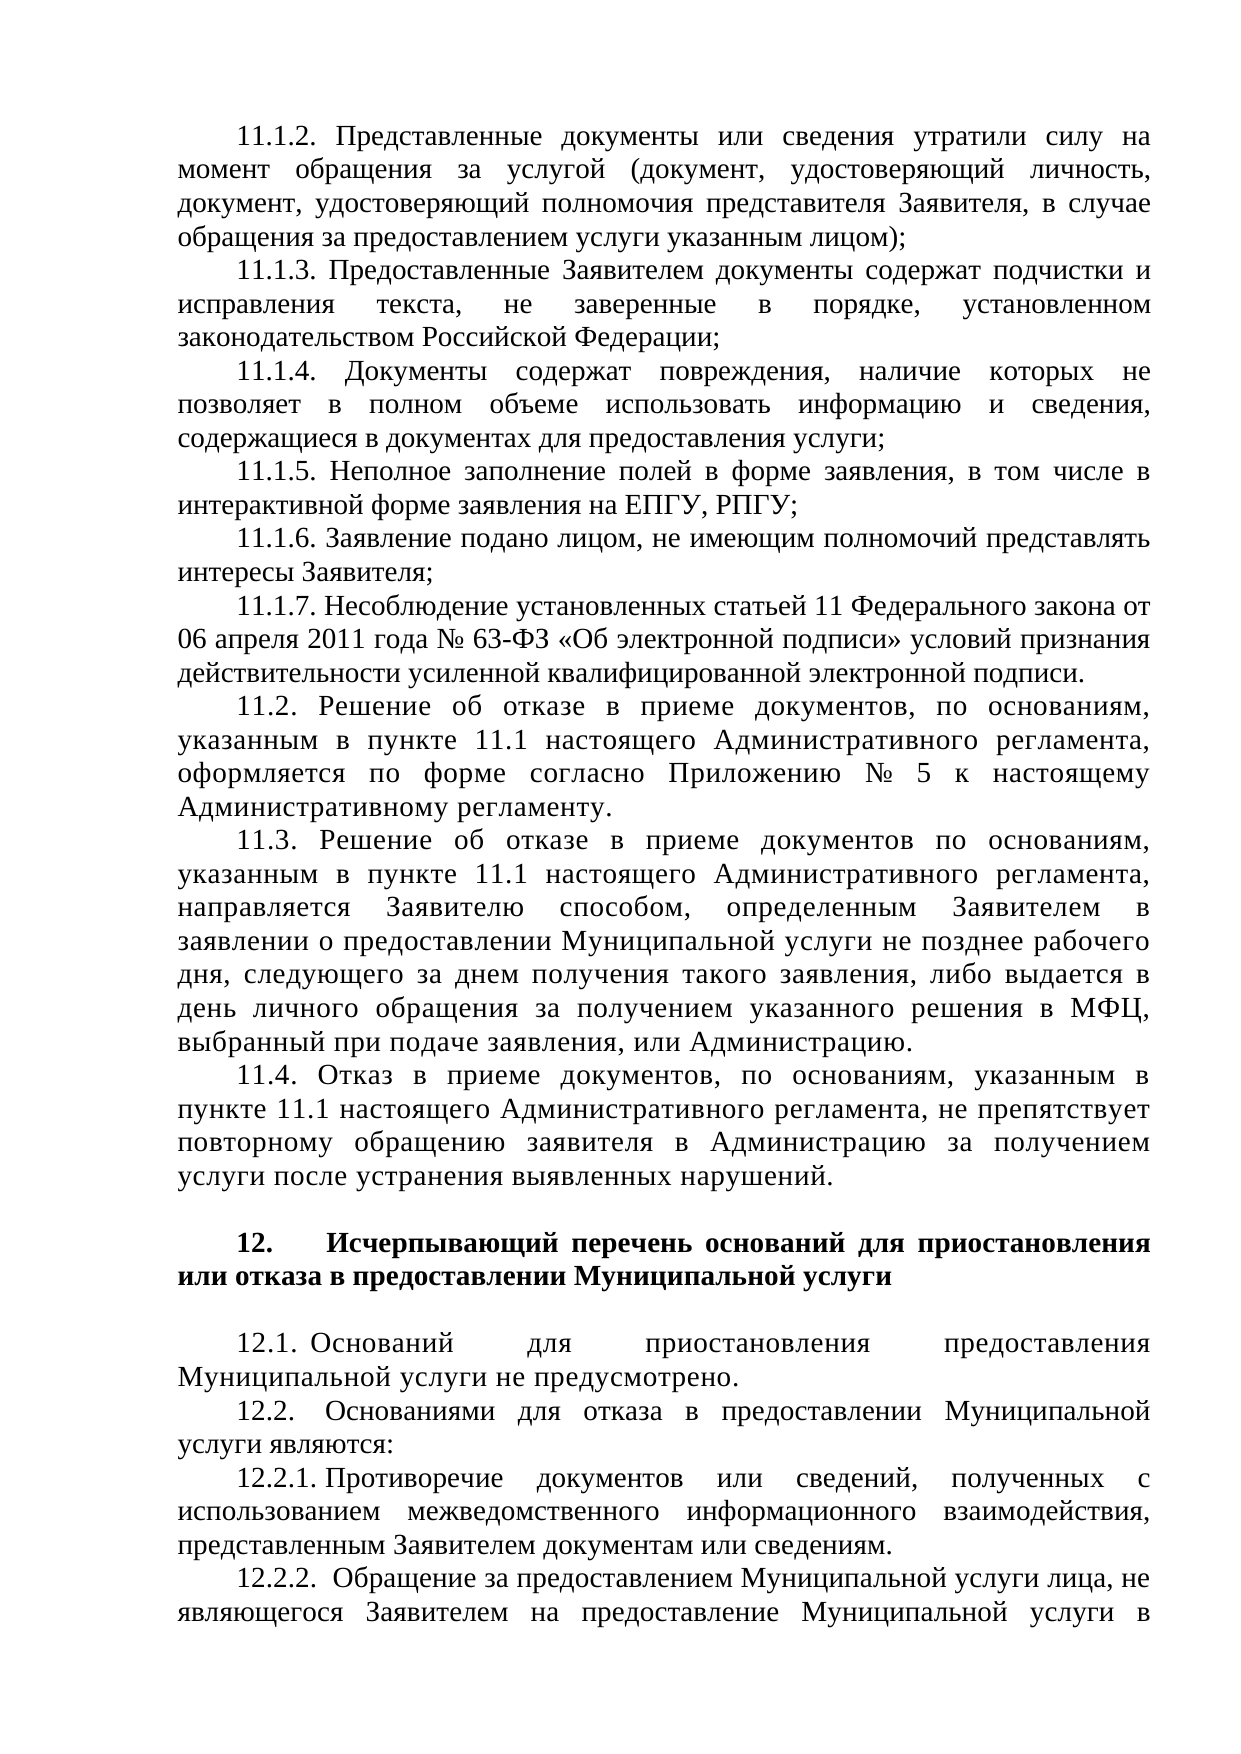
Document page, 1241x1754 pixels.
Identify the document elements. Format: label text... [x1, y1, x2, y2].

text 11.1.4. Документы содержат повреждения, наличие которых не позволяет в полном объеме использовать информацию и сведения, содержащиеся в документах для предоставления услуги; [177, 353, 1152, 453]
list Оснований для приостановления предоставления Муниципальной услуги не предусмотрено. [177, 1326, 1152, 1393]
text 11.1.7. Несоблюдение установленных статьей 11 Федерального закона от 06 апреля 2011 года № 63-ФЗ «Об электронной подписи» условий признания действительности усиленной квалифицированной электронной подписи. [177, 588, 1152, 688]
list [177, 1560, 1152, 1627]
text 11.1.2. Представленные документы или сведения утратили силу на момент обращения за услугой (документ, удостоверяющий личность, документ, удостоверяющий полномочия представителя Заявителя, в случае обращения за предоставлением услуги указанным лицом); [177, 118, 1152, 252]
text 11.1.6. Заявление подано лицом, не имеющим полномочий представлять интересы Заявителя; [177, 521, 1152, 588]
list Основаниями для отказа в предоставлении Муниципальной услуги являются: [177, 1393, 1152, 1460]
list Исчерпывающий перечень оснований для приостановления или отказа в предоставлении Муниципальной услуги [177, 1225, 1152, 1292]
text 11.2. Решение об отказе в приеме документов, по основаниям, указанным в пункте 11.1 настоящего Административного регламента, оформляется по форме согласно Приложению № 5 к настоящему Административному регламенту. [177, 688, 1152, 822]
list Противоречие документов или сведений, полученных с использованием межведомственного информационного взаимодействия, представленным Заявителем документам или сведениям. [177, 1460, 1152, 1560]
text 11.1.5. Неполное заполнение полей в форме заявления, в том числе в интерактивной форме заявления на ЕПГУ, РПГУ; [177, 453, 1152, 521]
text 11.1.3. Предоставленные Заявителем документы содержат подчистки и исправления текста, не заверенные в порядке, установленном законодательством Российской Федерации; [177, 252, 1152, 353]
text 11.4. Отказ в приеме документов, по основаниям, указанным в пункте 11.1 настоящего Административного регламента, не препятствует повторному обращению заявителя в Администрацию за получением услуги после устранения выявленных нарушений. [177, 1057, 1152, 1191]
text 11.3. Решение об отказе в приеме документов по основаниям, указанным в пункте 11.1 настоящего Административного регламента, направляется Заявителю способом, определенным Заявителем в заявлении о предоставлении Муниципальной услуги не позднее рабочего дня, следующего за днем получения такого заявления, либо выдается в день личного обращения за получением указанного решения в МФЦ, выбранный при подаче заявления, или Администрацию. [177, 822, 1152, 1057]
